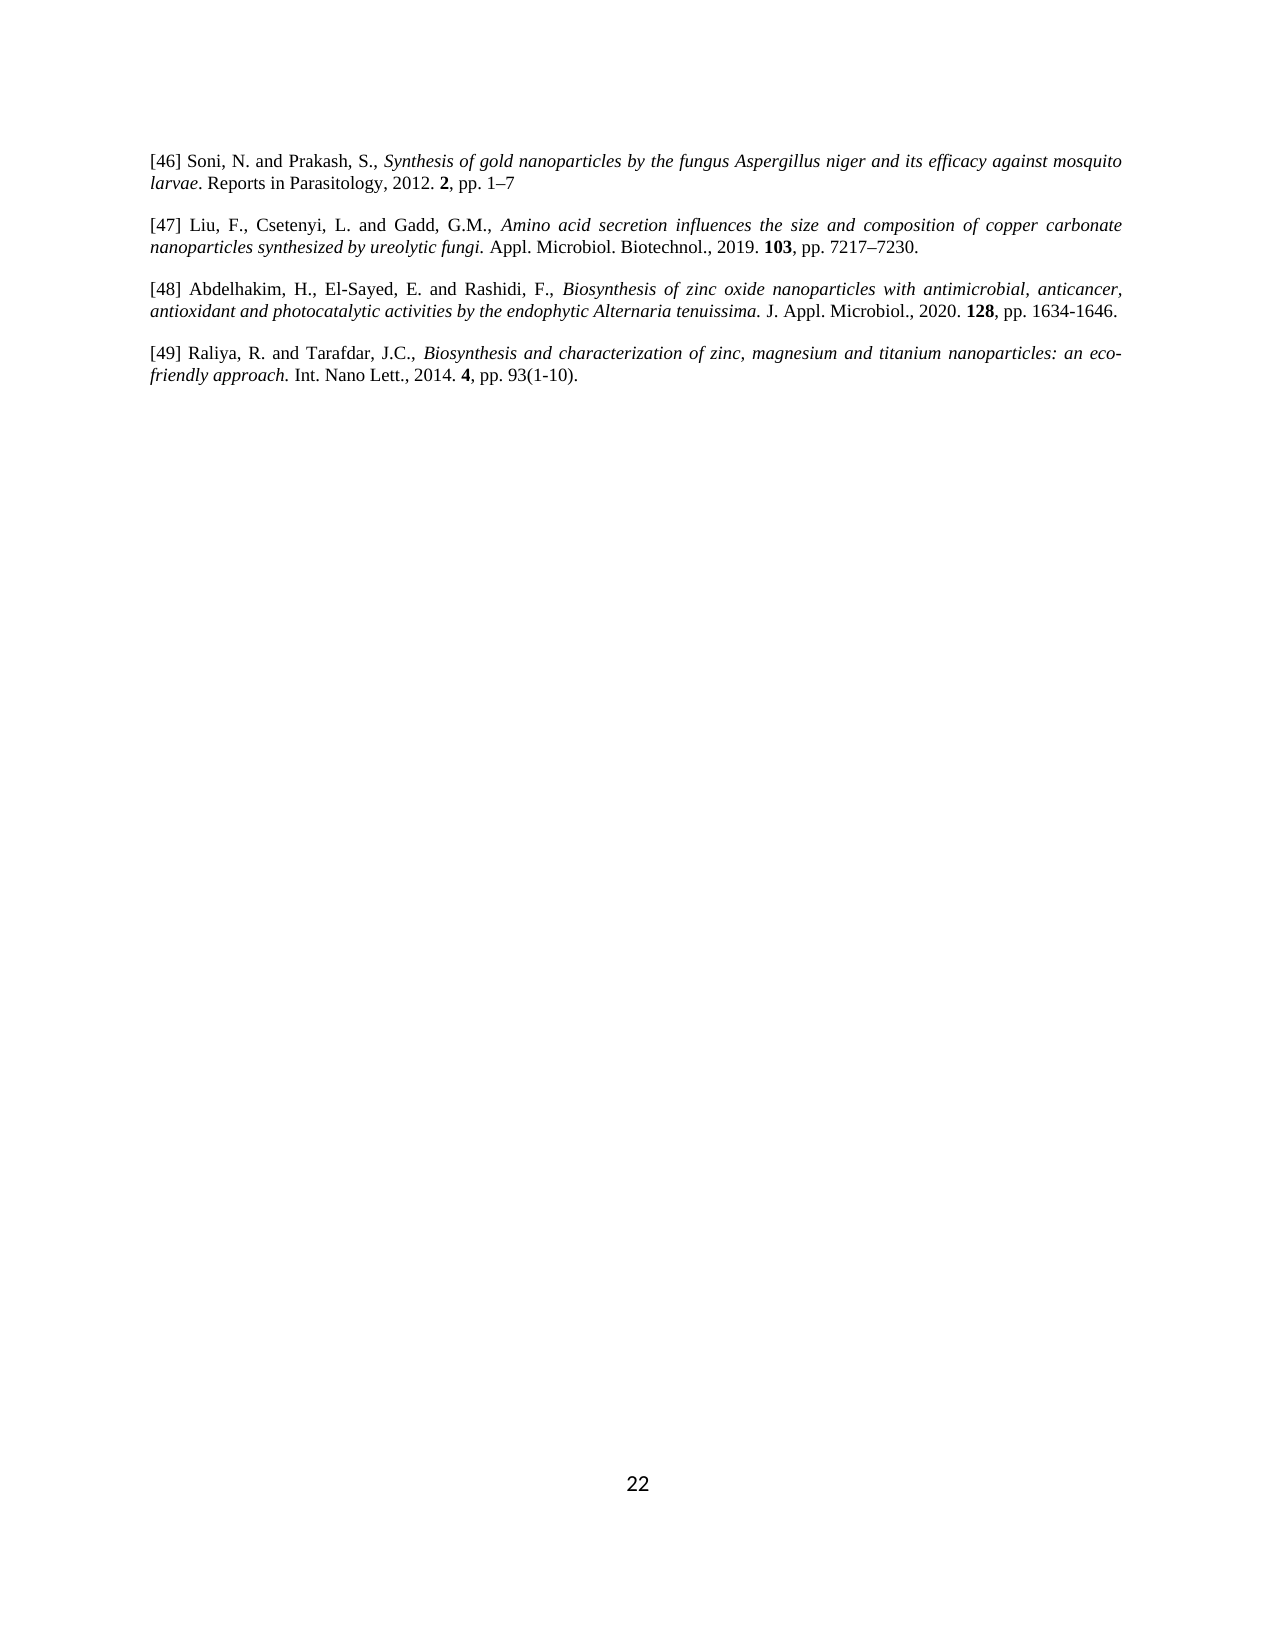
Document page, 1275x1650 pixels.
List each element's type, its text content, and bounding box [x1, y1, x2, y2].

text [46] Soni, N. and Prakash, S., Synthesis of gold nanoparticles by the fungus Aspergillus niger and its efficacy against mosquito larvae. Reports in Parasitology, 2012. 2, pp. 1–7 [514, 150, 1125, 193]
text [49] Raliya, R. and Tarafdar, J.C., Biosynthesis and characterization of zinc, magnesium and titanium nanoparticles: an eco-friendly approach. Int. Nano Lett., 2014. 4, pp. 93(1-10). [150, 342, 1125, 385]
text [48] Abdelhakim, H., El-Sayed, E. and Rashidi, F., Biosynthesis of zinc oxide nanoparticles with antimicrobial, anticancer, antioxidant and photocatalytic activities by the endophytic Alternaria tenuissima. J. Appl. Microbiol., 2020. 128, pp. 1634-1646. [150, 278, 1125, 321]
